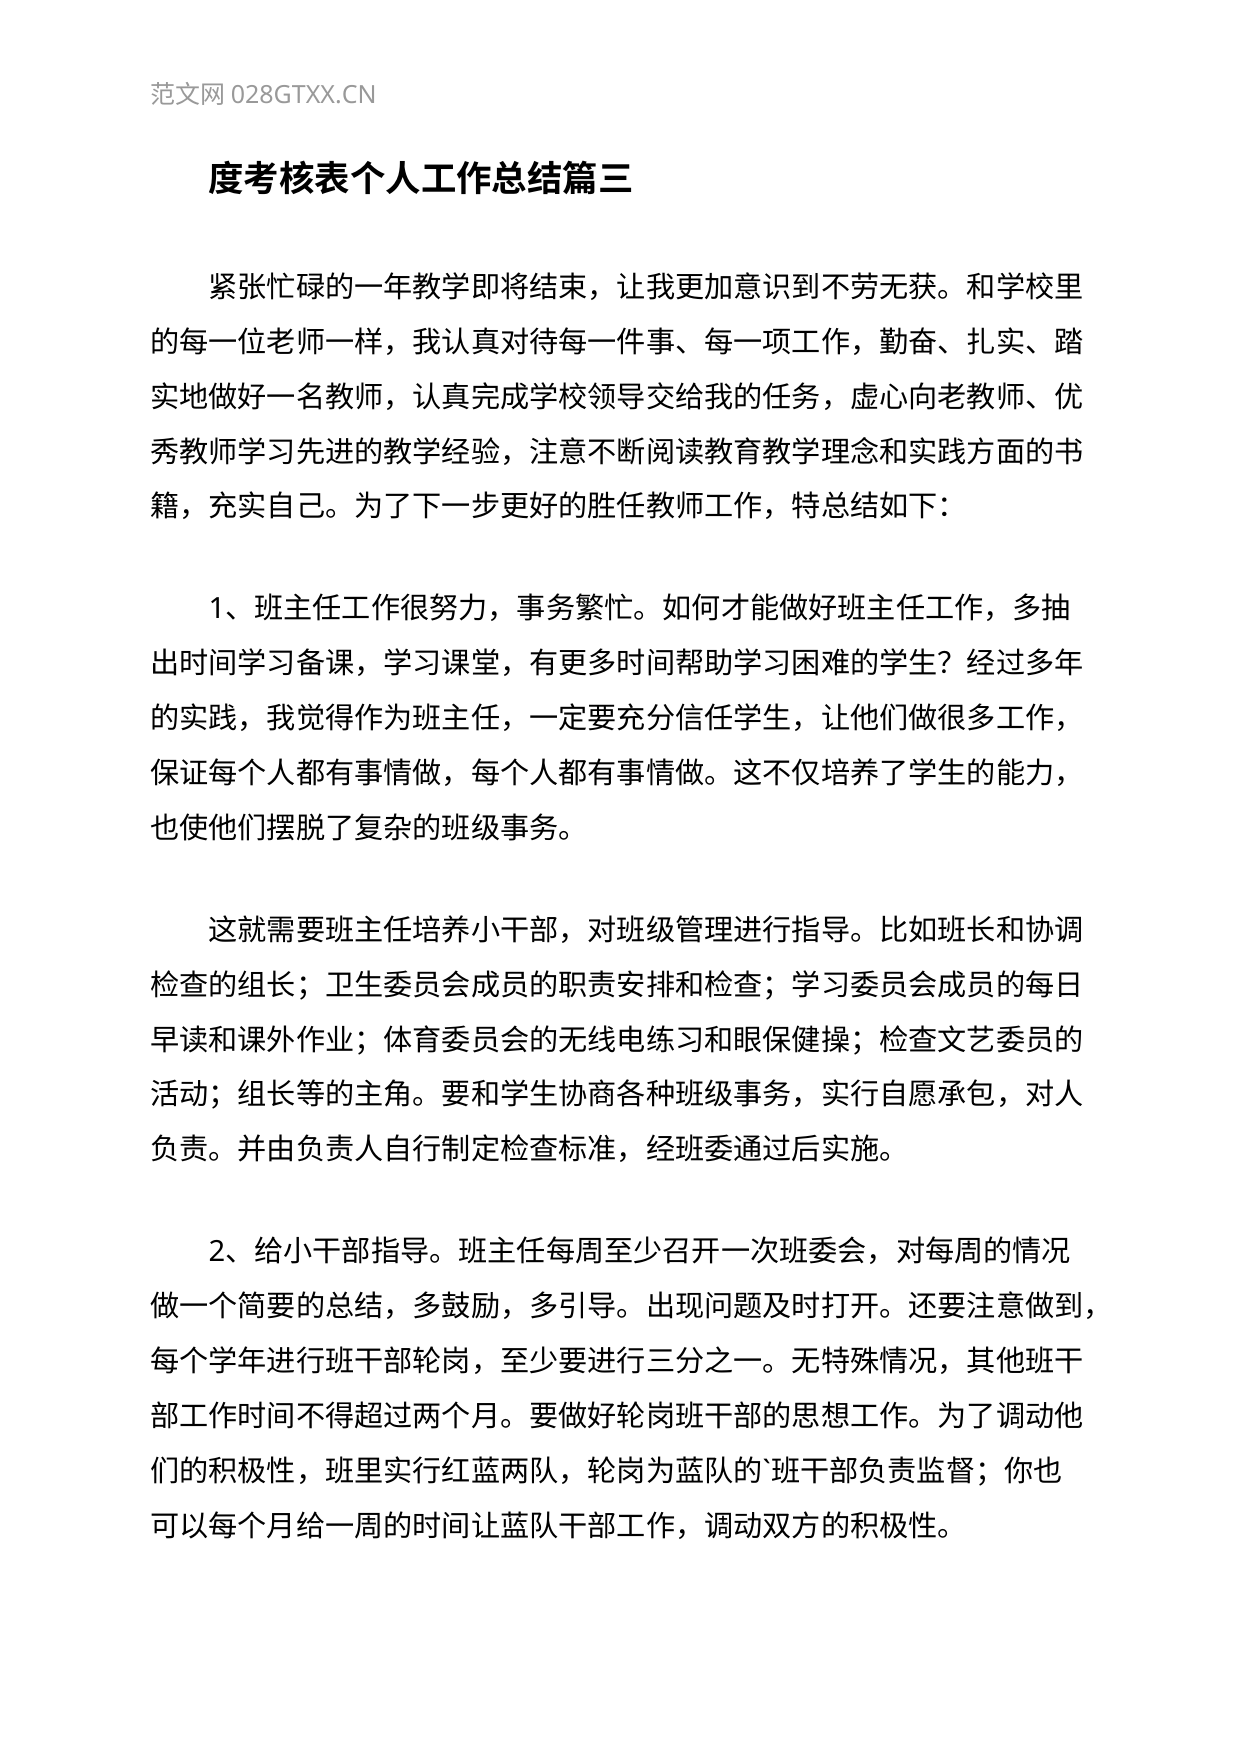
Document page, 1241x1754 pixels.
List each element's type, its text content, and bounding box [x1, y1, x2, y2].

text 度考核表个人工作总结篇三 [150, 150, 1090, 201]
text 这就需要班主任培养小干部，对班级管理进行指导。比如班长和协调检查的组长；卫生委员会成员的职责安排和检查；学习委员会成员的每日早读和课外作业；体育委员会的无线电练习和眼保健操；检查文艺委员的活动；组长等的主角。要和学生协商各种班级事务，实行自愿承包，对人负责。并由负责人自行制定检查标准，经班委通过后实施。 [150, 906, 1090, 1168]
text 2、给小干部指导。班主任每周至少召开一次班委会，对每周的情况做一个简要的总结，多鼓励，多引导。出现问题及时打开。还要注意做到，每个学年进行班干部轮岗，至少要进行三分之一。无特殊情况，其他班干部工作时间不得超过两个月。要做好轮岗班干部的思想工作。为了调动他们的积极性，班里实行红蓝两队，轮岗为蓝队的`班干部负责监督；你也可以每个月给一周的时间让蓝队干部工作，调动双方的积极性。 [150, 1228, 1090, 1544]
text 紧张忙碌的一年教学即将结束，让我更加意识到不劳无获。和学校里的每一位老师一样，我认真对待每一件事、每一项工作，勤奋、扎实、踏实地做好一名教师，认真完成学校领导交给我的任务，虚心向老教师、优秀教师学习先进的教学经验，注意不断阅读教育教学理念和实践方面的书籍，充实自己。为了下一步更好的胜任教师工作，特总结如下： [150, 263, 1090, 525]
text 1、班主任工作很努力，事务繁忙。如何才能做好班主任工作，多抽出时间学习备课，学习课堂，有更多时间帮助学习困难的学生？经过多年的实践，我觉得作为班主任，一定要充分信任学生，让他们做很多工作，保证每个人都有事情做，每个人都有事情做。这不仅培养了学生的能力，也使他们摆脱了复杂的班级事务。 [150, 585, 1090, 847]
